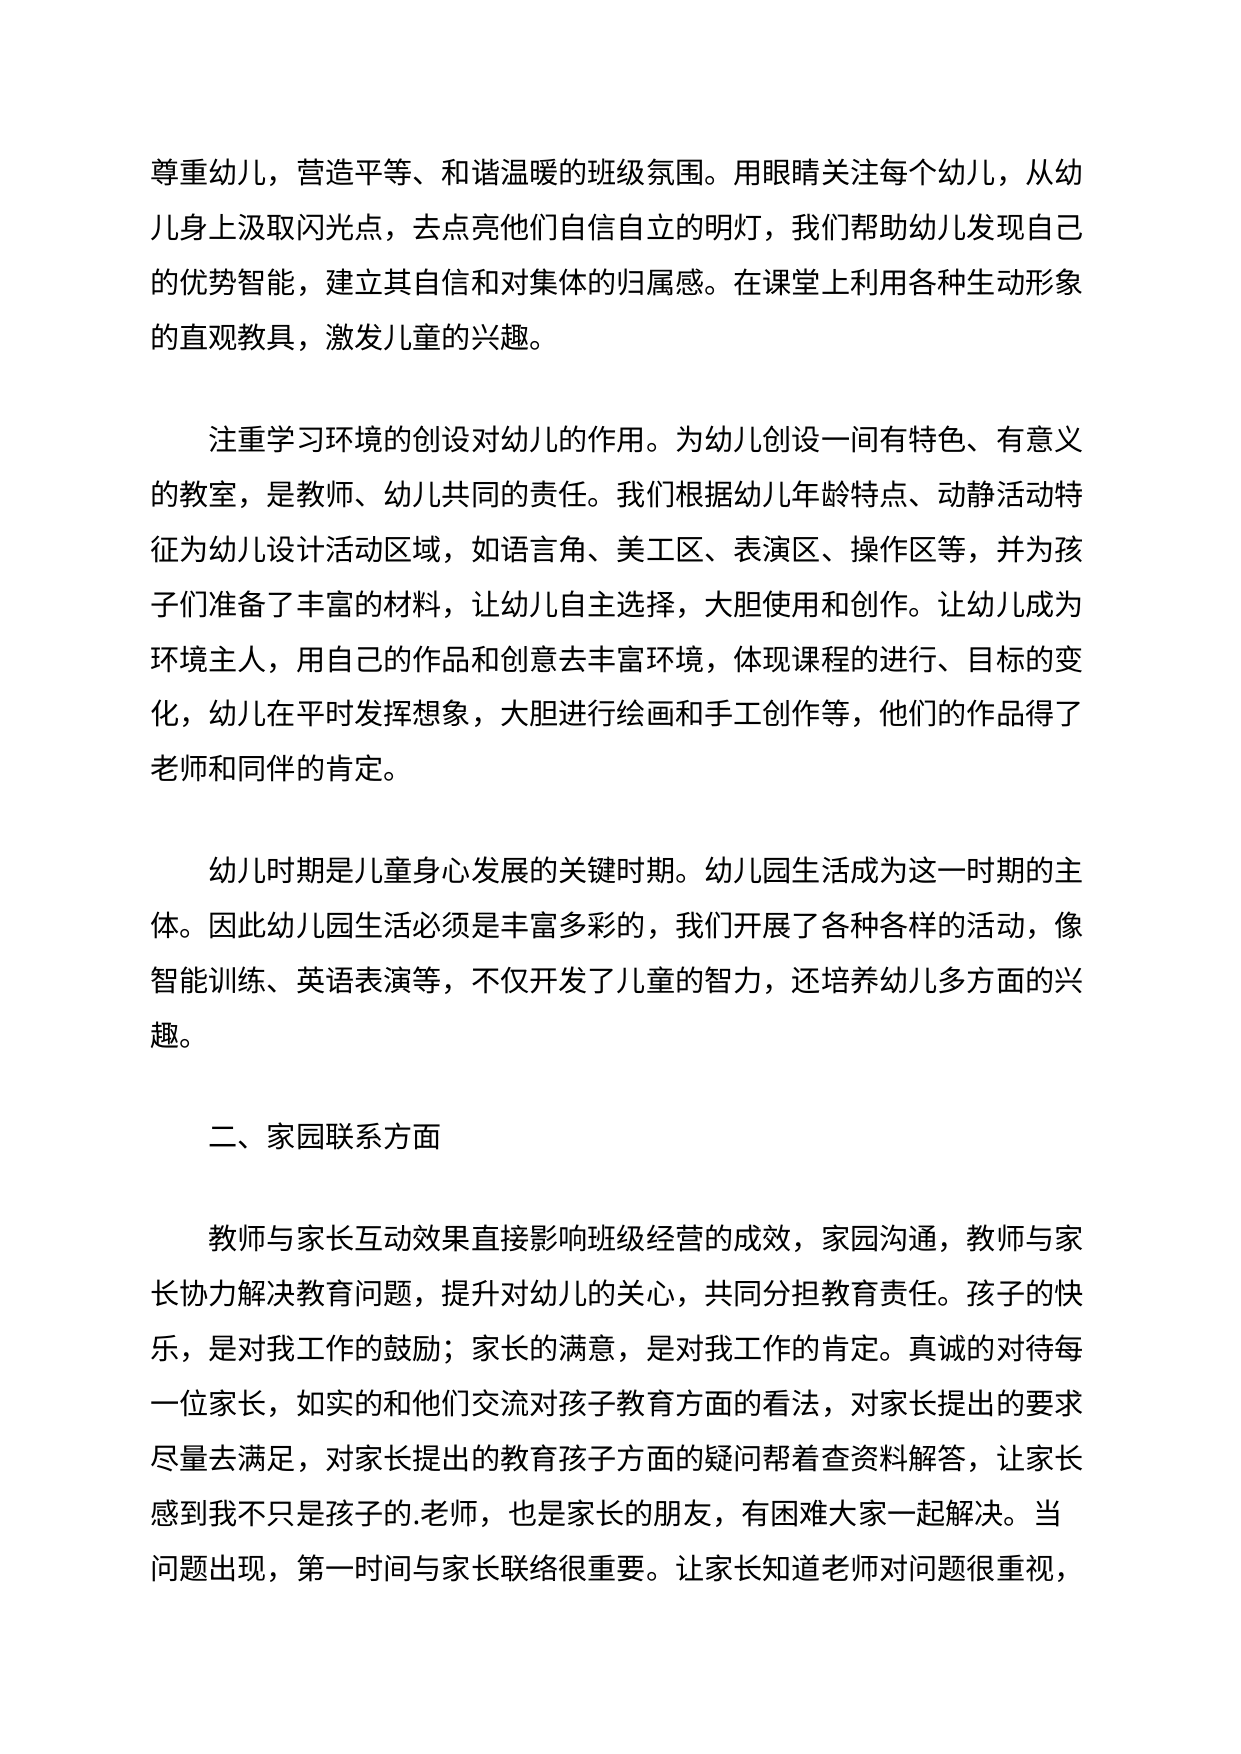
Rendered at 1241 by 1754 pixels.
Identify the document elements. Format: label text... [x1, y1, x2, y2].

text 注重学习环境的创设对幼儿的作用。为幼儿创设一间有特色、有意义的教室，是教师、幼儿共同的责任。我们根据幼儿年龄特点、动静活动特征为幼儿设计活动区域，如语言角、美工区、表演区、操作区等，并为孩子们准备了丰富的材料，让幼儿自主选择，大胆使用和创作。让幼儿成为环境主人，用自己的作品和创意去丰富环境，体现课程的进行、目标的变化，幼儿在平时发挥想象，大胆进行绘画和手工创作等，他们的作品得了老师和同伴的肯定。 [150, 416, 1090, 788]
text 幼儿时期是儿童身心发展的关键时期。幼儿园生活成为这一时期的主体。因此幼儿园生活必须是丰富多彩的，我们开展了各种各样的活动，像智能训练、英语表演等，不仅开发了儿童的智力，还培养幼儿多方面的兴趣。 [150, 848, 1090, 1054]
text 二、家园联系方面 [150, 1114, 1090, 1156]
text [150, 1216, 1090, 1588]
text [150, 150, 1090, 357]
